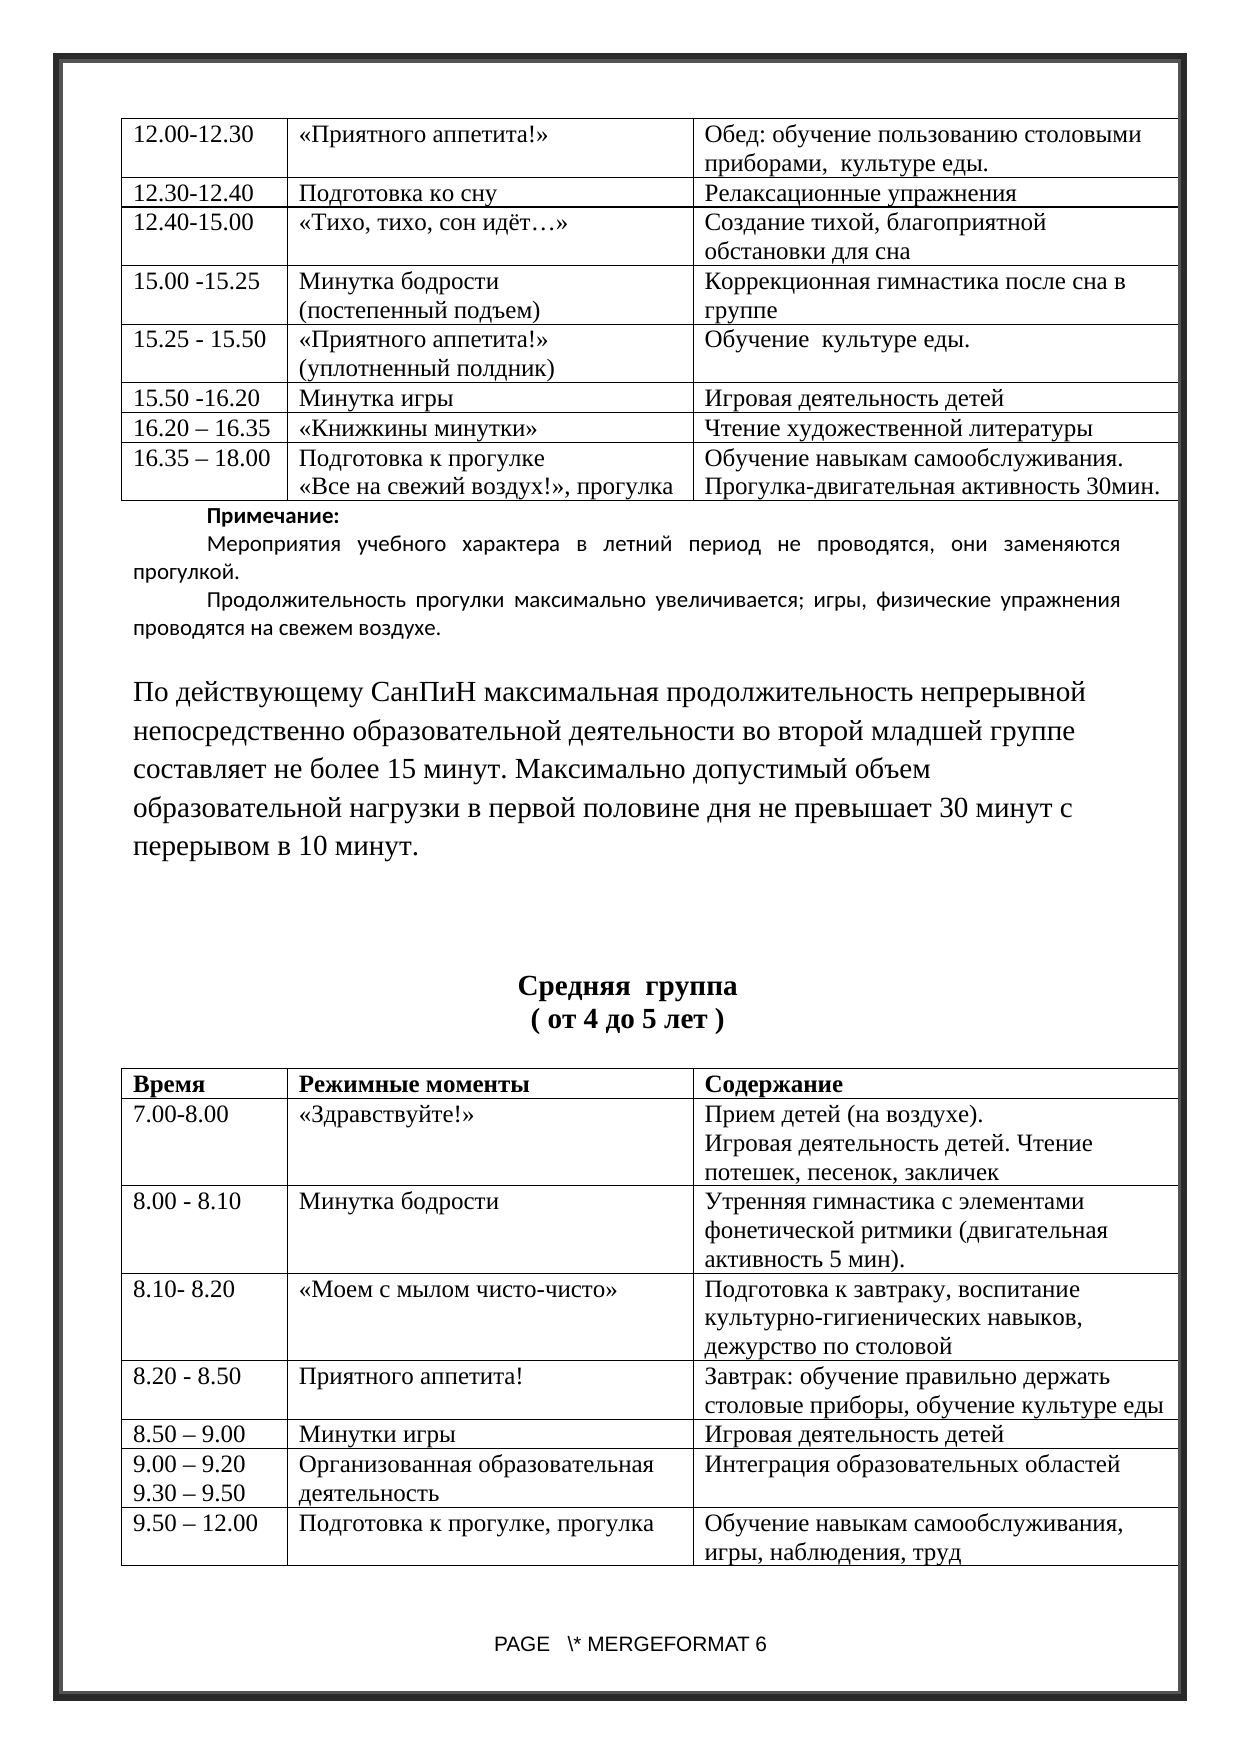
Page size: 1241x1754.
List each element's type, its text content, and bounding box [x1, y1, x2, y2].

table_cell «Книжкины минутки» [288, 413, 693, 442]
text Примечание: [133, 501, 1122, 529]
table_cell 12.30-12.40 [122, 178, 287, 206]
table_cell Релаксационные упражнения [694, 178, 1178, 206]
table_cell Обучение навыкам самообслуживания. Прогулка-двигательная активность 30мин. [694, 443, 1178, 500]
table_cell Чтение художественной литературы [694, 413, 1178, 442]
text ( от 4 до 5 лет ) [133, 1001, 1122, 1035]
table_cell 8.10- 8.20 [122, 1274, 287, 1360]
table_cell Коррекционная гимнастика после сна в группе [694, 266, 1178, 323]
table_cell 16.20 – 16.35 [122, 413, 287, 442]
table_cell Минутка бодрости [288, 1186, 693, 1273]
table_cell 15.25 - 15.50 [122, 325, 287, 382]
table_header Время [122, 1069, 287, 1098]
table_cell 8.20 - 8.50 [122, 1361, 287, 1418]
table_cell «Тихо, тихо, сон идёт…» [288, 208, 693, 265]
table_header Содержание [694, 1069, 1178, 1098]
table_cell Обучение навыкам самообслуживания, игры, наблюдения, труд [694, 1508, 1178, 1565]
table_cell 9.00 – 9.20 9.30 – 9.50 [122, 1449, 287, 1507]
text Средняя группа [133, 968, 1122, 1001]
table_cell «Здравствуйте!» [288, 1099, 693, 1185]
table_cell Минутка бодрости (постепенный подъем) [288, 266, 693, 323]
table_cell 15.50 -16.20 [122, 383, 287, 412]
table_cell «Приятного аппетита!» [288, 119, 693, 177]
table_cell Завтрак: обучение правильно держать столовые приборы, обучение культуре еды [694, 1361, 1178, 1418]
table_cell Подготовка к прогулке «Все на свежий воздух!», прогулка [288, 443, 693, 500]
table_cell Прием детей (на воздухе). Игровая деятельность детей. Чтение потешек, песенок, закличек [694, 1099, 1178, 1185]
table_cell 9.50 – 12.00 [122, 1508, 287, 1565]
text По действующему СанПиН максимальная продолжительность непрерывной непосредственно образовательной деятельности во второй младшей группе составляет не более 15 минут. Максимально допустимый объем образовательной нагрузки в первой половине дня не превышает 30 минут с перерывом в 10 минут. [133, 674, 1122, 862]
table_cell Интеграция образовательных областей [694, 1449, 1178, 1507]
table_cell 8.50 – 9.00 [122, 1420, 287, 1448]
table_cell Обед: обучение пользованию столовыми приборами, культуре еды. [694, 119, 1178, 177]
table_cell Подготовка к завтраку, воспитание культурно-гигиенических навыков, дежурство по столовой [694, 1274, 1178, 1360]
table_cell Игровая деятельность детей [694, 1420, 1178, 1448]
table_cell 7.00-8.00 [122, 1099, 287, 1185]
table_cell Создание тихой, благоприятной обстановки для сна [694, 208, 1178, 265]
table_cell Игровая деятельность детей [694, 383, 1178, 412]
table_cell Организованная образовательная деятельность [288, 1449, 693, 1507]
table_cell 12.00-12.30 [122, 119, 287, 177]
table_cell 12.40-15.00 [122, 208, 287, 265]
text Мероприятия учебного характера в летний период не проводятся, они заменяются прогулкой. [133, 529, 1122, 585]
table_cell 15.00 -15.25 [122, 266, 287, 323]
table_cell Обучение культуре еды. [694, 325, 1178, 382]
table_cell Минутка игры [288, 383, 693, 412]
table_cell Приятного аппетита! [288, 1361, 693, 1418]
table_cell Подготовка ко сну [288, 178, 693, 206]
table_cell Подготовка к прогулке, прогулка [288, 1508, 693, 1565]
table_header Режимные моменты [288, 1069, 693, 1098]
table_cell «Приятного аппетита!» (уплотненный полдник) [288, 325, 693, 382]
table_cell 8.00 - 8.10 [122, 1186, 287, 1273]
text Продолжительность прогулки максимально увеличивается; игры, физические упражнения проводятся на свежем воздухе. [133, 585, 1122, 641]
table_cell Утренняя гимнастика с элементами фонетической ритмики (двигательная активность 5 мин). [694, 1186, 1178, 1273]
table_cell Минутки игры [288, 1420, 693, 1448]
table_cell «Моем с мылом чисто-чисто» [288, 1274, 693, 1360]
table_cell 16.35 – 18.00 [122, 443, 287, 500]
